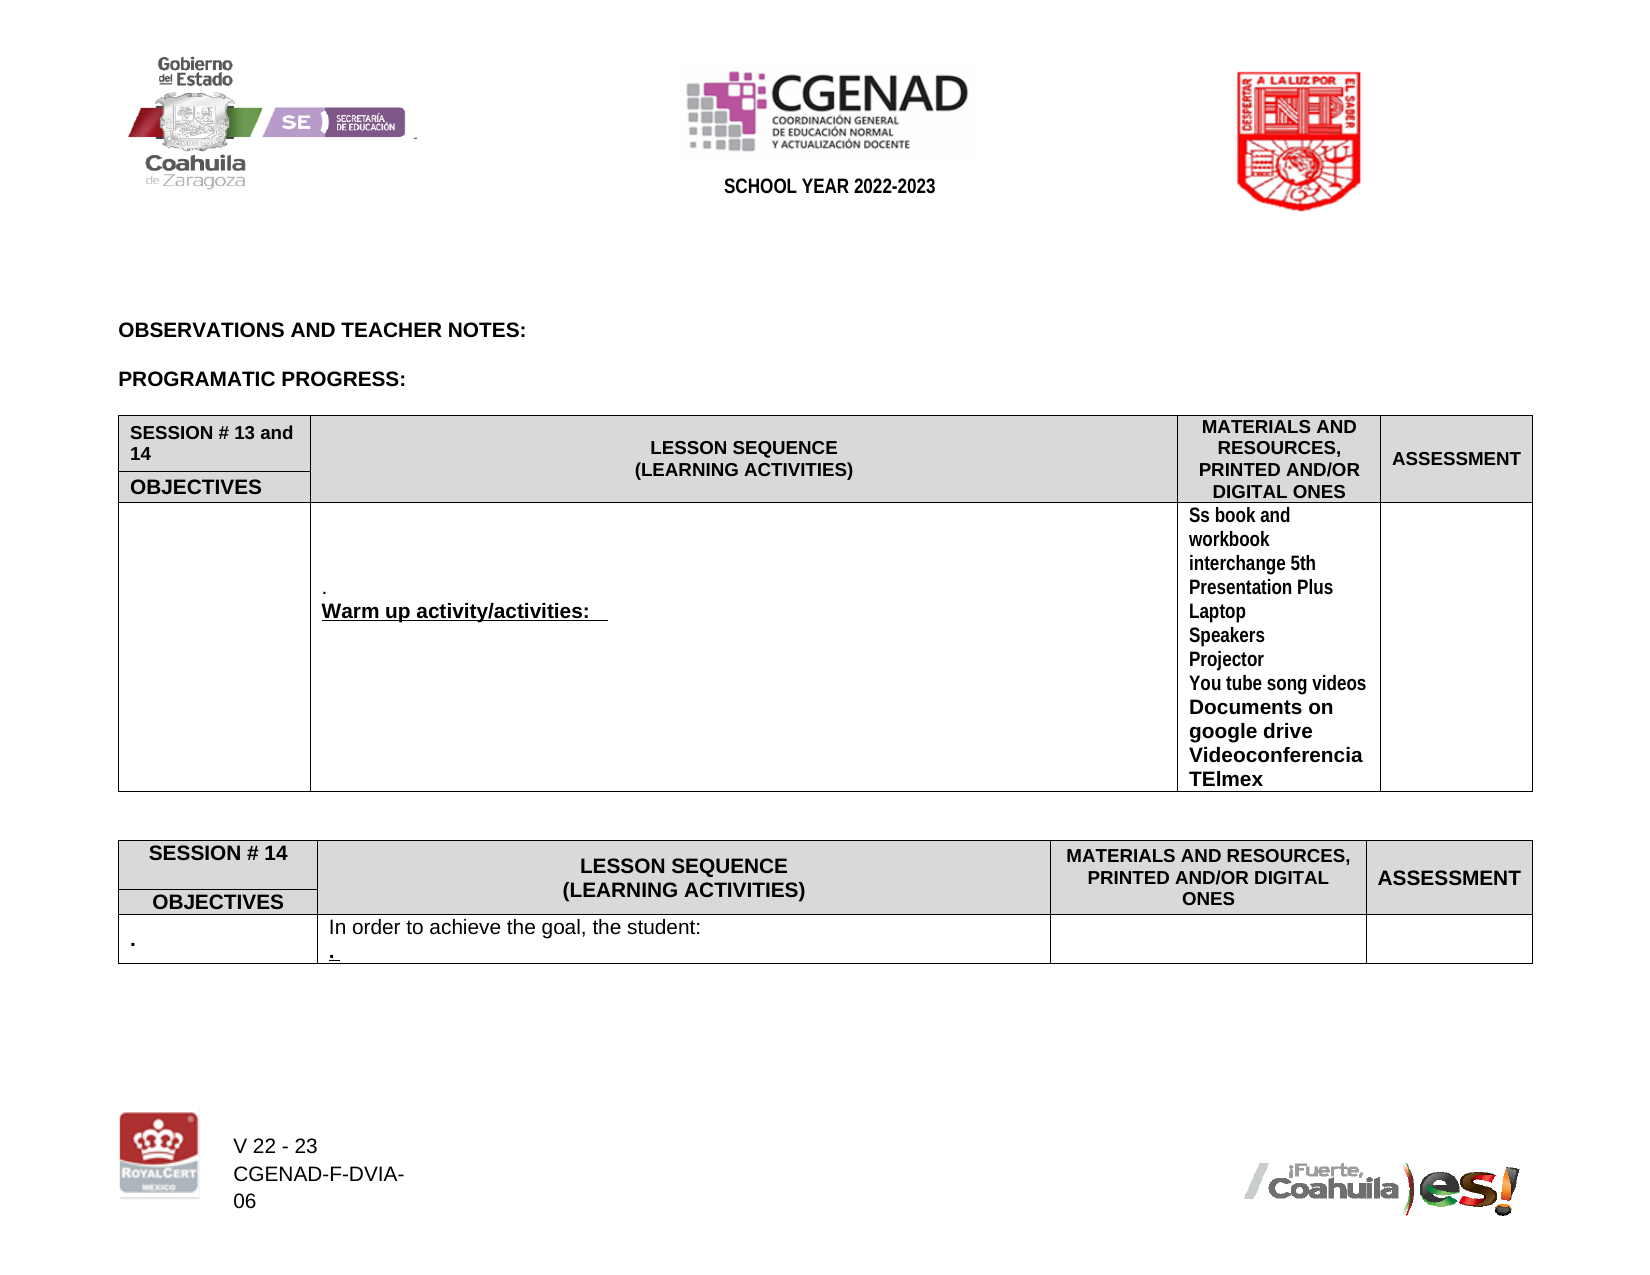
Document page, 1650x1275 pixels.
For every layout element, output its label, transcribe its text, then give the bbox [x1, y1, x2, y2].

picture [1181, 44, 1414, 246]
table_cell OBJECTIVES [119, 890, 317, 914]
picture [679, 64, 975, 159]
table_cell . Warm up activity/activities: [311, 503, 1177, 791]
table_header MATERIALS AND RESOURCES, PRINTED AND/OR DIGITAL ONES [1178, 416, 1380, 502]
table_header LESSON SEQUENCE (LEARNING ACTIVITIES) [318, 841, 1050, 914]
text OBSERVATIONS AND TEACHER NOTES: [118, 318, 1532, 342]
table_header ASSESSMENT [1381, 416, 1532, 502]
table_cell . [119, 915, 317, 963]
text PROGRAMATIC PROGRESS: [118, 366, 1532, 390]
table_cell In order to achieve the goal, the student: . [318, 915, 1050, 963]
table_cell Ss book and workbook interchange 5th Presentation Plus Laptop Speakers Projector You tube song videos Documents on google drive Videoconferencia TElmex [1178, 503, 1380, 791]
table_cell [119, 503, 310, 791]
table_header LESSON SEQUENCE (LEARNING ACTIVITIES) [311, 416, 1177, 502]
table_cell [1051, 915, 1366, 963]
picture [118, 1108, 200, 1200]
table_cell [1381, 503, 1532, 791]
picture [1234, 1147, 1532, 1228]
table_header MATERIALS AND RESOURCES, PRINTED AND/OR DIGITAL ONES [1051, 841, 1366, 914]
table_header ASSESSMENT [1367, 841, 1532, 914]
table_cell [1367, 915, 1532, 963]
table_cell OBJECTIVES [119, 472, 310, 502]
table_header SESSION # 14 [119, 841, 317, 889]
table_header SESSION # 13 and 14 [119, 416, 310, 471]
picture [118, 50, 418, 199]
